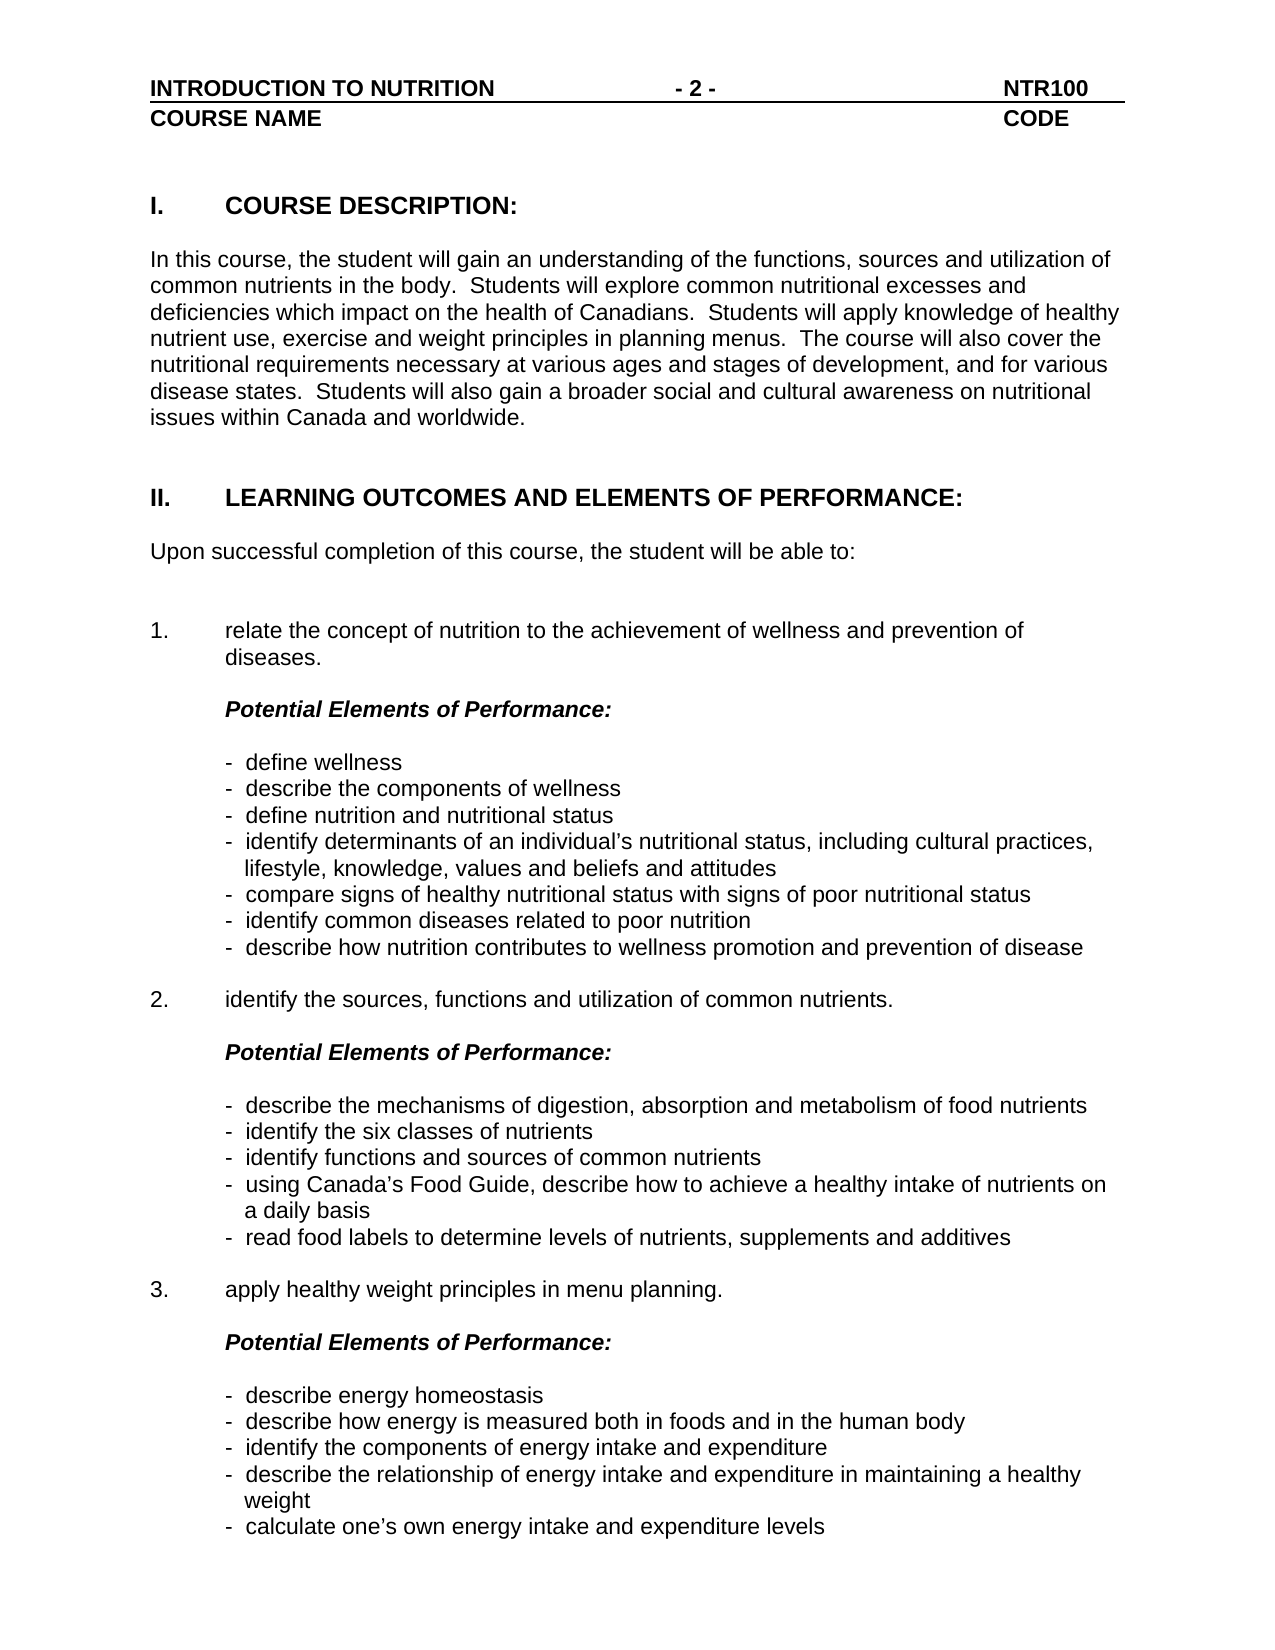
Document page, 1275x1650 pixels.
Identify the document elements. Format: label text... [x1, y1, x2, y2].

text Upon successful completion of this course, the student will be able to: [150, 538, 1125, 564]
text Potential Elements of Performance: [150, 696, 1125, 723]
text II. LEARNING OUTCOMES AND ELEMENTS OF PERFORMANCE: [150, 483, 1125, 512]
text - describe energy homeostasis [150, 1382, 1125, 1408]
text - define nutrition and nutritional status [150, 802, 1125, 828]
text lifestyle, knowledge, values and beliefs and attitudes [150, 854, 1125, 881]
text - define wellness [150, 749, 1125, 775]
text - describe how nutrition contributes to wellness promotion and prevention of disease [150, 933, 1125, 960]
text 3. apply healthy weight principles in menu planning. [150, 1276, 1125, 1302]
text a daily basis [150, 1197, 1125, 1223]
text - using ’s Food Guide, describe how to achieve a healthy intake of nutrients on [150, 1171, 1125, 1197]
text - identify the components of energy intake and expenditure [150, 1434, 1125, 1461]
text Potential Elements of Performance: [150, 1329, 1125, 1355]
text - identify determinants of an individual’s nutritional status, including cultural practices, [150, 828, 1125, 854]
text - identify the six classes of nutrients [150, 1118, 1125, 1144]
text 2. identify the sources, functions and utilization of common nutrients. [150, 986, 1125, 1013]
text In this course, the student will gain an understanding of the functions, sources and utilization of common nutrients in the body. Students will explore common nutritional excesses and deficiencies which impact on the health of Canadians. Students will apply knowledge of healthy nutrient use, exercise and weight principles in planning menus. The course will also cover the nutritional requirements necessary at various ages and stages of development, and for various disease states. Students will also gain a broader social and cultural awareness on nutritional issues within and worldwide. [150, 246, 1125, 430]
text - compare signs of healthy nutritional status with signs of poor nutritional status [150, 881, 1125, 907]
text - identify functions and sources of common nutrients [150, 1144, 1125, 1171]
text I. COURSE DESCRIPTION: [150, 191, 1125, 219]
text - describe the relationship of energy intake and expenditure in maintaining a healthy [150, 1461, 1125, 1487]
text 1. relate the concept of nutrition to the achievement of wellness and prevention of diseases. [150, 617, 1125, 670]
text - identify common diseases related to poor nutrition [150, 907, 1125, 933]
text - describe the components of wellness [150, 775, 1125, 802]
text - describe how energy is measured both in foods and in the human body [150, 1408, 1125, 1434]
text - describe the mechanisms of digestion, absorption and metabolism of food nutrients [150, 1092, 1125, 1118]
text Potential Elements of Performance: [150, 1039, 1125, 1065]
text - calculate one’s own energy intake and expenditure levels [150, 1513, 1125, 1540]
text weight [150, 1487, 1125, 1513]
text - read food labels to determine levels of nutrients, supplements and additives [150, 1223, 1125, 1250]
